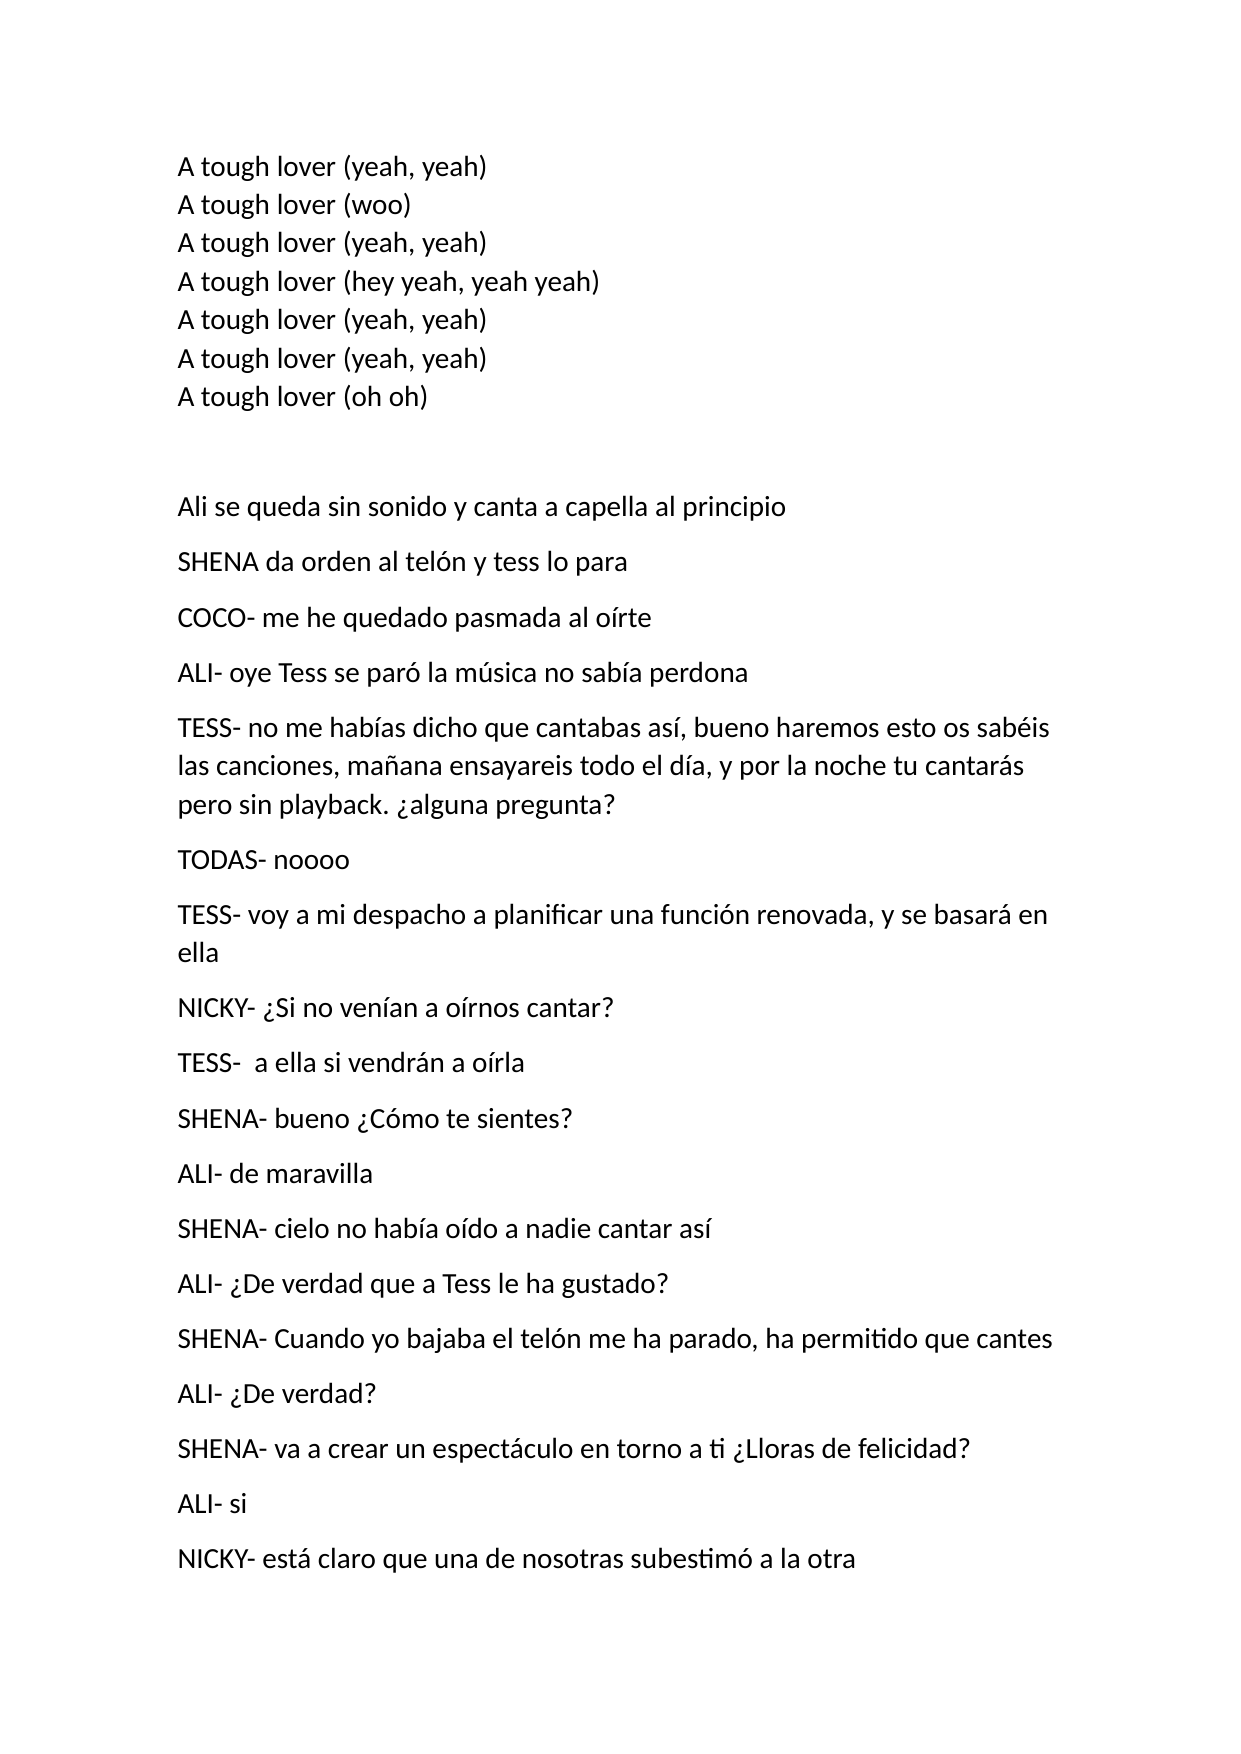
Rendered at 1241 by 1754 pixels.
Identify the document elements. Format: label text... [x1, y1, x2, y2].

text SHENA- cielo no había oído a nadie cantar así [177, 1210, 1063, 1246]
text ALI- oye Tess se paró la música no sabía perdona [177, 654, 1063, 689]
text COCO- me he quedado pasmada al oírte [177, 599, 1063, 634]
text ALI- ¿De verdad que a Tess le ha gustado? [177, 1265, 1063, 1301]
text NICKY- ¿Si no venían a oírnos cantar? [177, 989, 1063, 1025]
text TESS- no me habías dicho que cantabas así, bueno haremos esto os sabéis las canciones, mañana ensayareis todo el día, y por la noche tu cantarás pero sin playback. ¿alguna pregunta? [177, 709, 1063, 821]
text TESS- a ella si vendrán a oírla [177, 1044, 1063, 1080]
text SHENA- va a crear un espectáculo en torno a ti ¿Lloras de felicidad? [177, 1430, 1063, 1466]
text ALI- ¿De verdad? [177, 1375, 1063, 1411]
text NICKY- está claro que una de nosotras subestimó a la otra [177, 1541, 1063, 1576]
text TESS- voy a mi despacho a planificar una función renovada, y se basará en ella [177, 896, 1063, 970]
text Ali se queda sin sonido y canta a capella al principio [177, 488, 1063, 524]
text SHENA- bueno ¿Cómo te sientes? [177, 1100, 1063, 1135]
text TODAS- noooo [177, 841, 1063, 876]
text A tough lover (yeah, yeah) A tough lover (woo) A tough lover (yeah, yeah) A tough lover (hey yeah, yeah yeah) A tough lover (yeah, yeah) A tough lover (yeah, yeah) A tough lover (oh oh) [177, 148, 1063, 414]
text ALI- si [177, 1485, 1063, 1521]
text ALI- de maravilla [177, 1155, 1063, 1190]
text SHENA da orden al telón y tess lo para [177, 543, 1063, 579]
text SHENA- Cuando yo bajaba el telón me ha parado, ha permitido que cantes [177, 1320, 1063, 1356]
